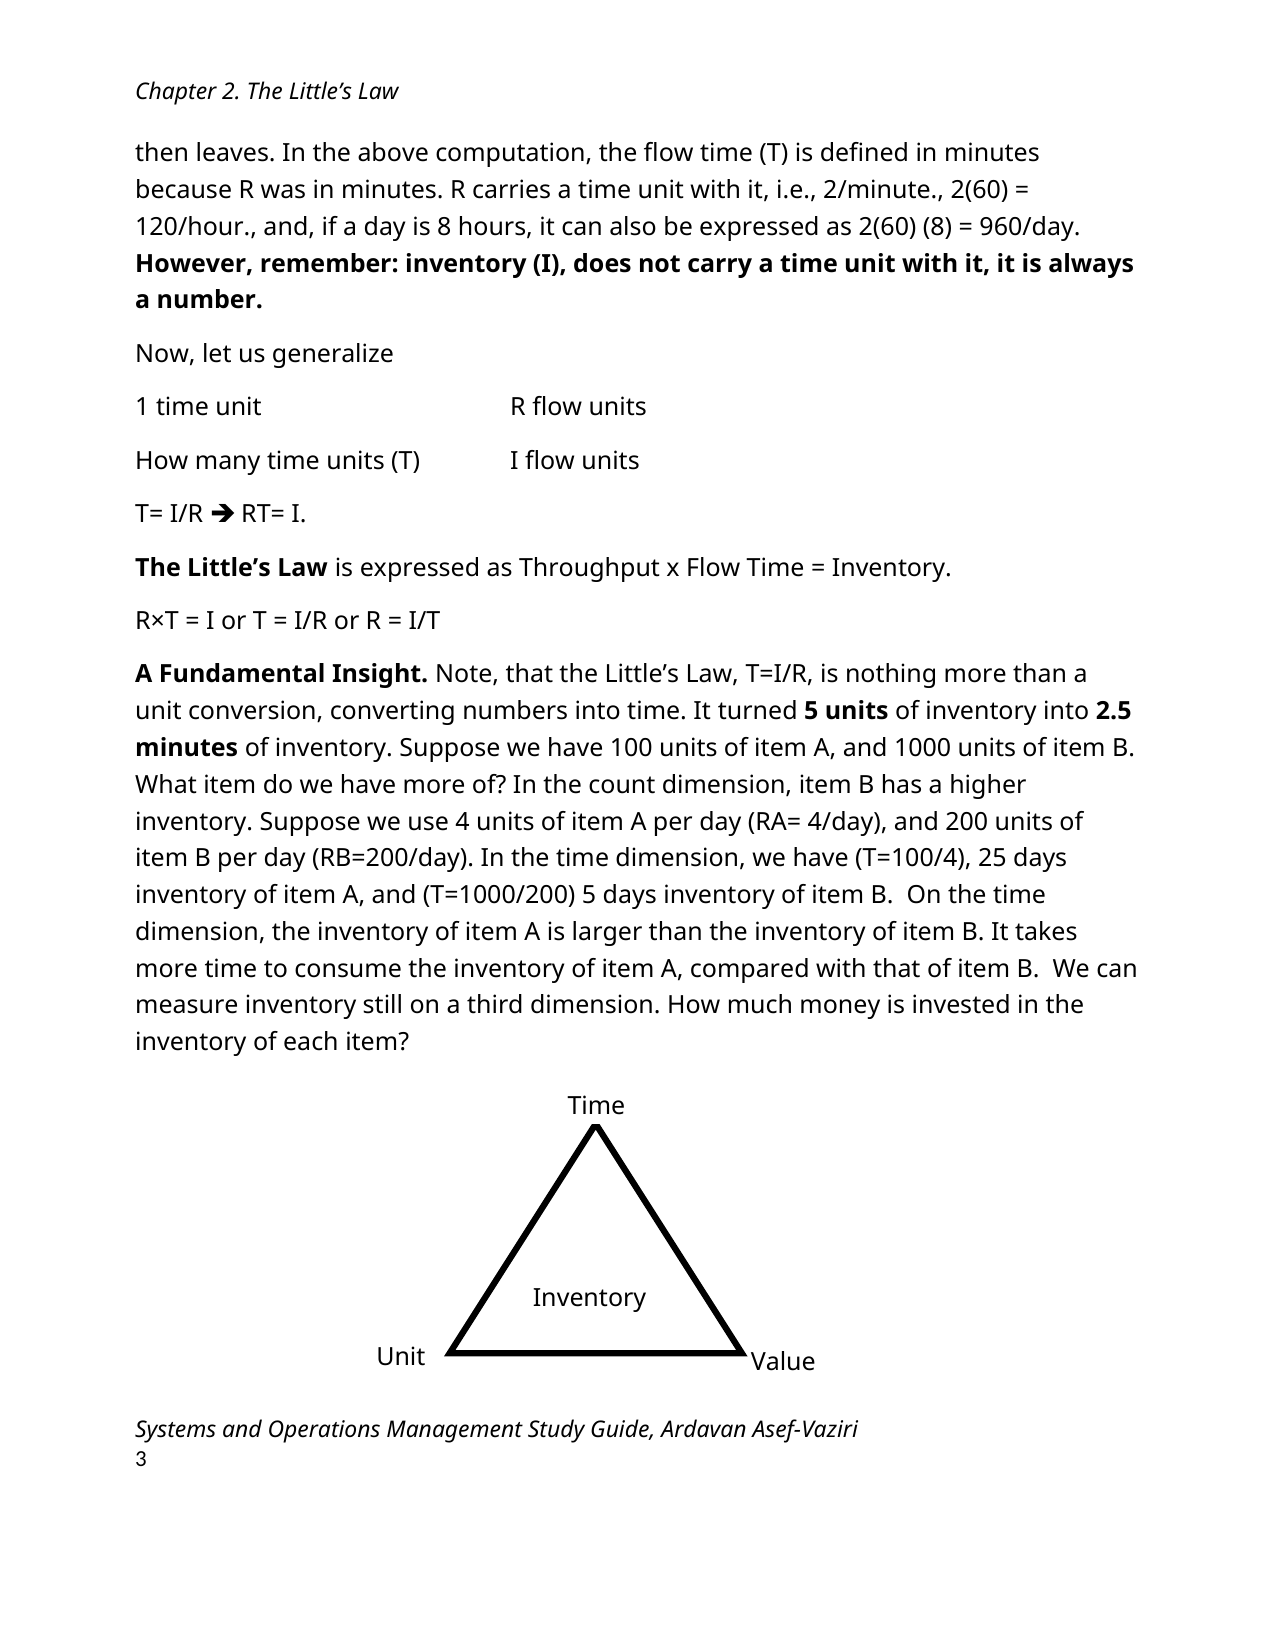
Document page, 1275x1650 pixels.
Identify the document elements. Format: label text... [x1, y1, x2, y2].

text The Little’s Law is expressed as Throughput x Flow Time = Inventory. [135, 549, 1140, 583]
text T= I/R RT= I. [135, 496, 1140, 530]
text R×T = I or T = I/R or R = I/T [135, 603, 1140, 637]
text Now, let us generalize [135, 336, 1140, 369]
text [135, 135, 1140, 316]
text A Fundamental Insight. Note, that the Little’s Law, T=I/R, is nothing more than a unit conversion, converting numbers into time. It turned 5 units of inventory into 2.5 minutes of inventory. Suppose we have 100 units of item A, and 1000 units of item B. What item do we have more of? In the count dimension, item B has a higher inventory. Suppose we use 4 units of item A per day (RA= 4/day), and 200 units of item B per day (RB=200/day). In the time dimension, we have (T=100/4), 25 days inventory of item A, and (T=1000/200) 5 days inventory of item B. On the time dimension, the inventory of item A is larger than the inventory of item B. It takes more time to consume the inventory of item A, compared with that of item B. We can measure inventory still on a third dimension. How much money is invested in the inventory of each item? [135, 656, 1140, 1058]
text How many time units (T) I flow units [135, 442, 1140, 476]
text 1 time unit R flow units [135, 389, 1140, 423]
